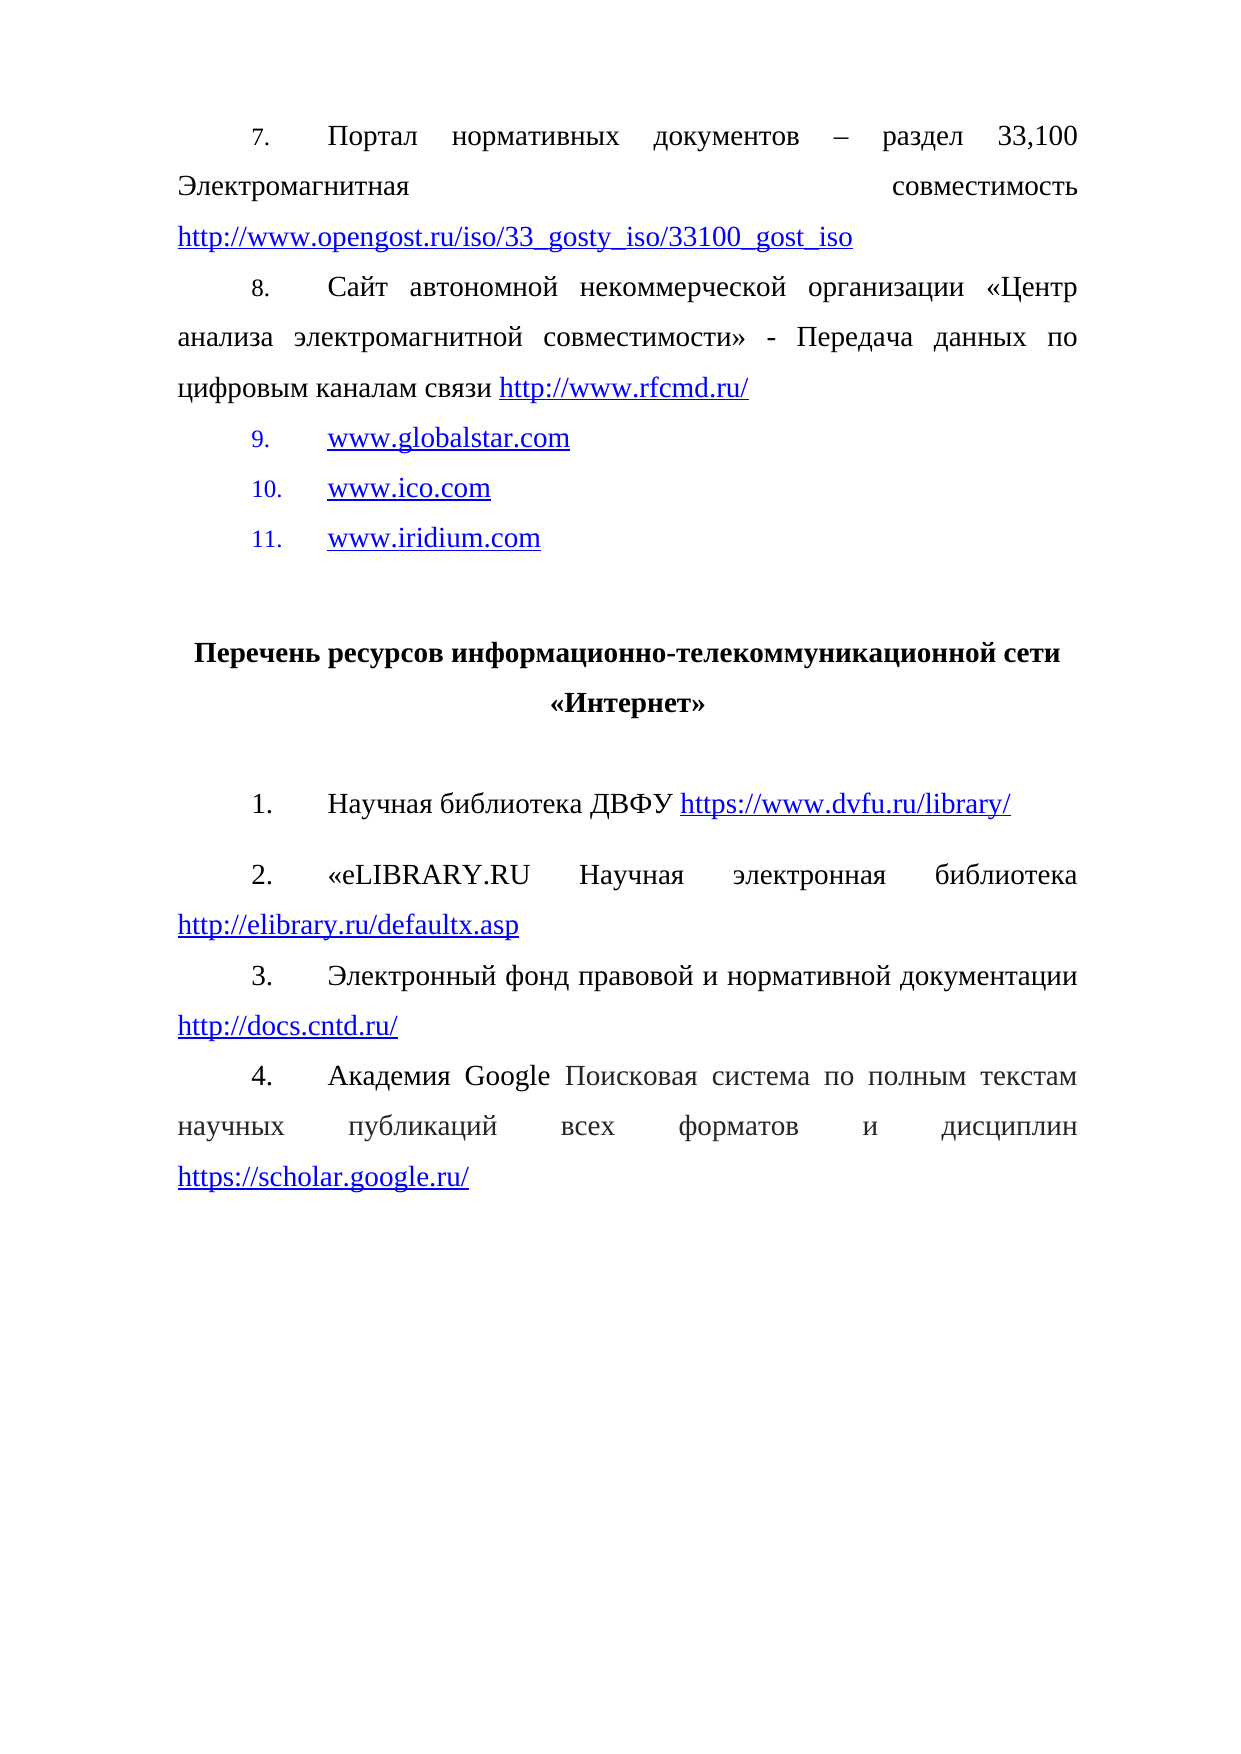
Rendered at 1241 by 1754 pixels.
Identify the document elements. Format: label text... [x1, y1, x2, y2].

list www.iridium.com [177, 521, 1078, 554]
list Сайт автономной некоммерческой организации «Центр анализа электромагнитной совместимости» - Передача данных по цифровым каналам связи http://www.rfcmd.ru/ [177, 269, 1078, 403]
list «eLIBRARY.RU Научная электронная библиотека http://elibrary.ru/defaultx.asp [177, 857, 1078, 941]
text Перечень ресурсов информационно-телекоммуникационной сети «Интернет» [177, 635, 1078, 719]
list Электронный фонд правовой и нормативной документации http://docs.cntd.ru/ [177, 958, 1078, 1041]
list Научная библиотека ДВФУ https://www.dvfu.ru/library/ [177, 786, 1078, 819]
list Академия Google Поисковая система по полным текстам научных публикаций всех форматов и дисциплин https://scholar.google.ru/ [177, 1058, 1078, 1109]
list Портал нормативных документов – раздел 33,100 Электромагнитная совместимость http://www.opengost.ru/iso/33_gosty_iso/33100_gost_iso [177, 118, 1078, 252]
list www.ico.com [177, 470, 1078, 504]
list www.globalstar.com [177, 420, 1078, 453]
list Академия Google Поисковая система по полным текстам научных публикаций всех форматов и дисциплин https://scholar.google.ru/ [177, 1142, 1078, 1192]
